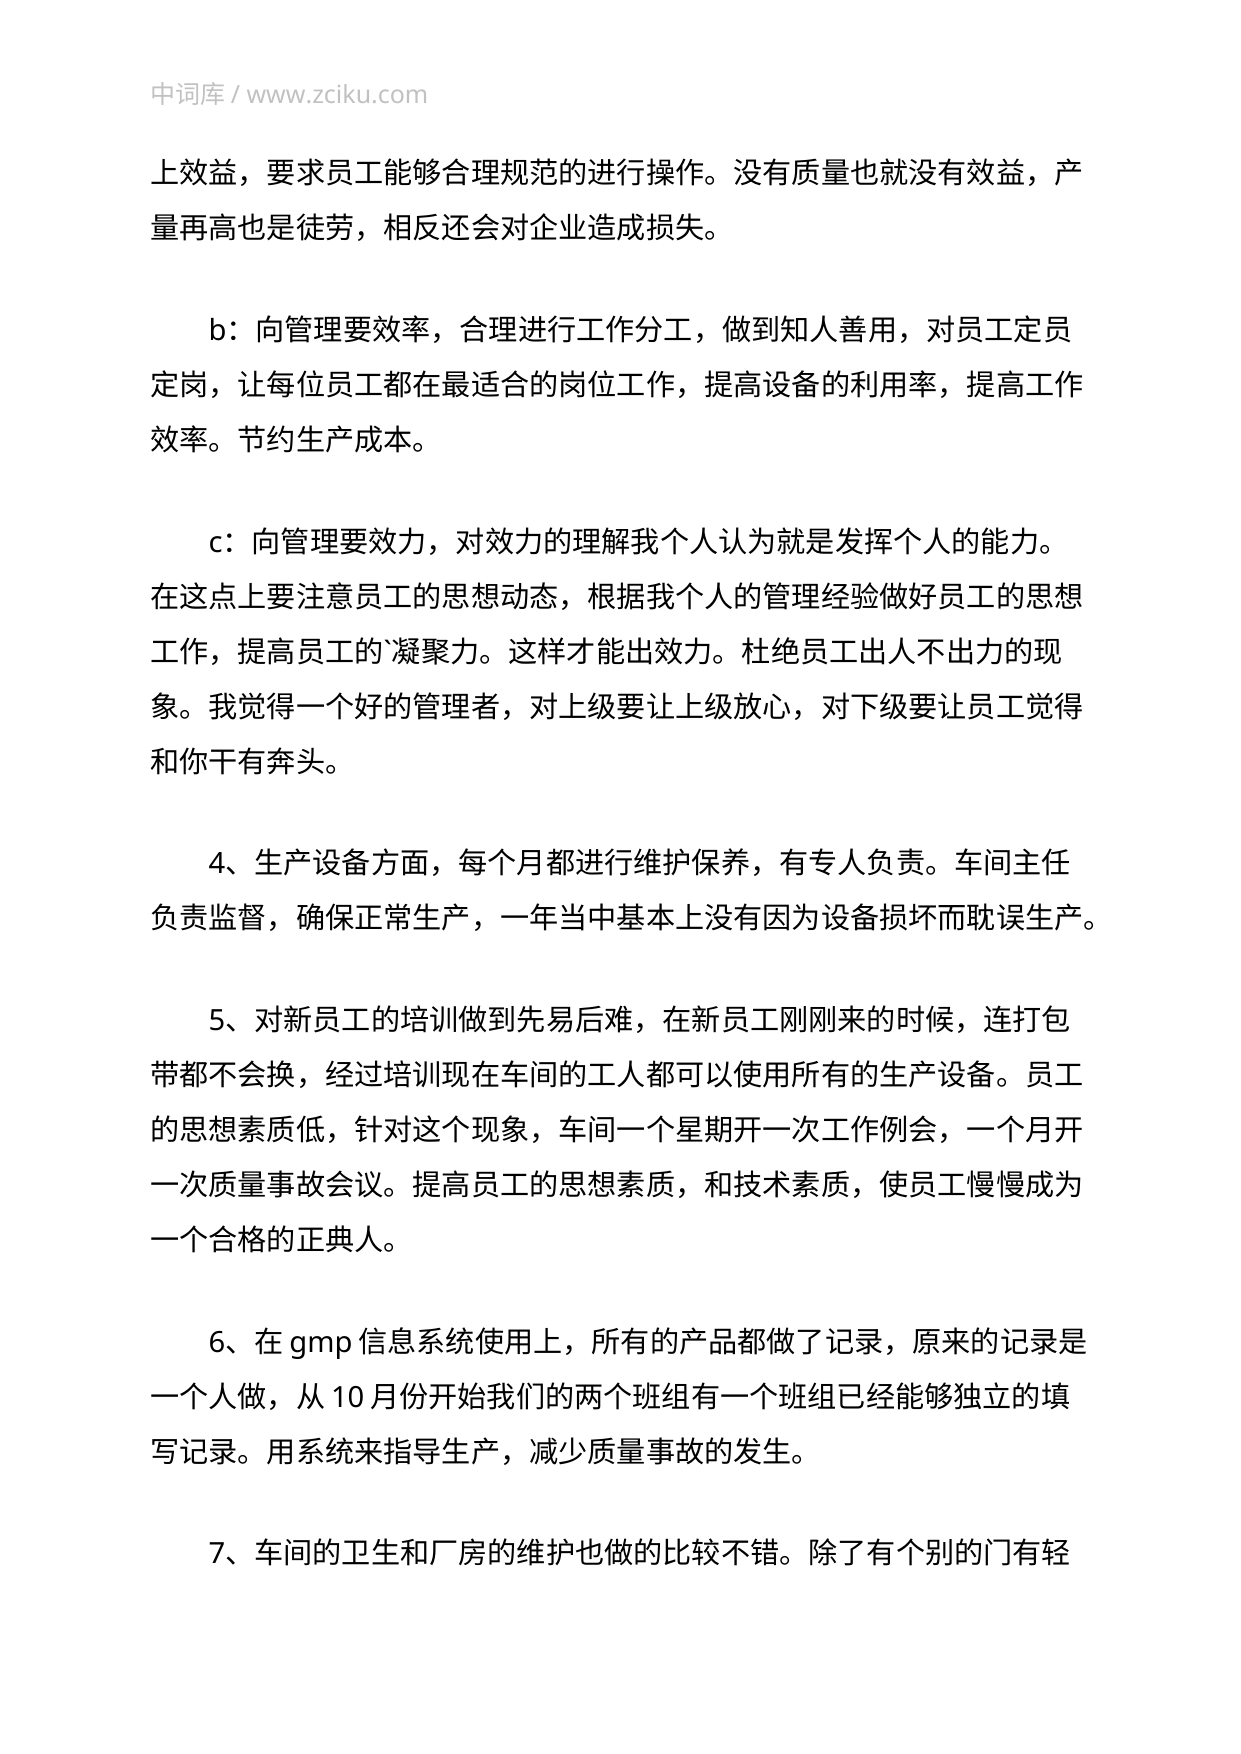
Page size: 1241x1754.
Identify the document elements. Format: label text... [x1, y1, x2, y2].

text 6、在gmp信息系统使用上，所有的产品都做了记录，原来的记录是一个人做，从10月份开始我们的两个班组有一个班组已经能够独立的填写记录。用系统来指导生产，减少质量事故的发生。 [150, 1318, 1090, 1470]
text 4、生产设备方面，每个月都进行维护保养，有专人负责。车间主任负责监督，确保正常生产，一年当中基本上没有因为设备损坏而耽误生产。 [150, 840, 1090, 937]
text c：向管理要效力，对效力的理解我个人认为就是发挥个人的能力。在这点上要注意员工的思想动态，根据我个人的管理经验做好员工的思想工作，提高员工的`凝聚力。这样才能出效力。杜绝员工出人不出力的现象。我觉得一个好的管理者，对上级要让上级放心，对下级要让员工觉得和你干有奔头。 [150, 518, 1090, 780]
text 5、对新员工的培训做到先易后难，在新员工刚刚来的时候，连打包带都不会换，经过培训现在车间的工人都可以使用所有的生产设备。员工的思想素质低，针对这个现象，车间一个星期开一次工作例会，一个月开一次质量事故会议。提高员工的思想素质，和技术素质，使员工慢慢成为一个合格的正典人。 [150, 997, 1090, 1259]
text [150, 150, 1090, 247]
text b：向管理要效率，合理进行工作分工，做到知人善用，对员工定员定岗，让每位员工都在最适合的岗位工作，提高设备的利用率，提高工作效率。节约生产成本。 [150, 307, 1090, 459]
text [150, 1530, 1090, 1572]
